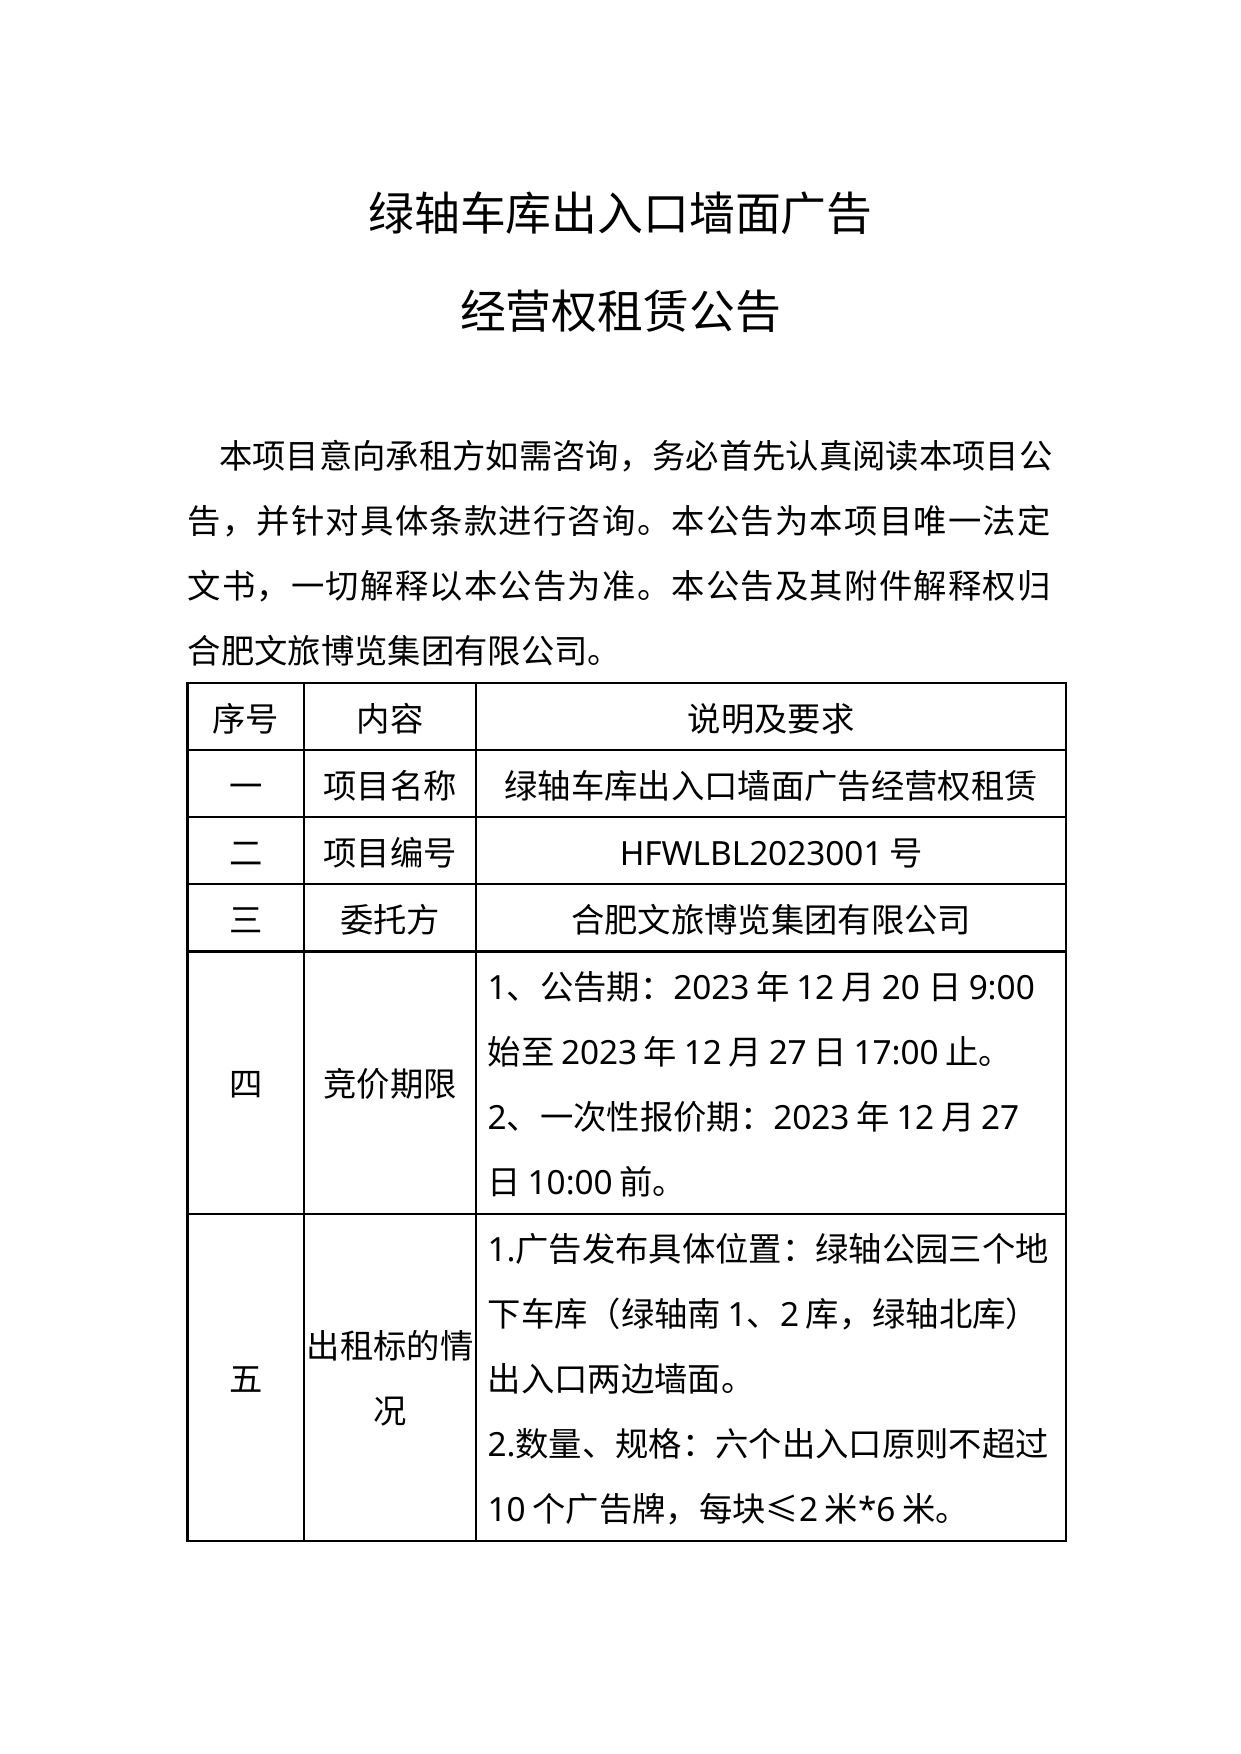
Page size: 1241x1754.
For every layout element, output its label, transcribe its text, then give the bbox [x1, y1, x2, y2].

table_cell 五 [189, 1215, 303, 1539]
table_cell HFWLBL2023001号 [477, 818, 1065, 883]
table_cell 三 [189, 885, 303, 950]
table_cell 四 [189, 953, 303, 1212]
table_cell 项目编号 [305, 818, 475, 883]
text 本项目意向承租方如需咨询，务必首先认真阅读本项目公告，并针对具体条款进行咨询。本公告为本项目唯一法定文书，一切解释以本公告为准。本公告及其附件解释权归合肥文旅博览集团有限公司。 [187, 422, 1053, 682]
table_cell 1、公告期：2023年12月 20 日9:00始至2023年12月27日17:00止。 2、一次性报价期：2023年12月27日10:00前。 [477, 953, 1065, 1212]
table_cell 出租标的情况 [305, 1215, 475, 1539]
table_cell 合肥文旅博览集团有限公司 [477, 885, 1065, 950]
table_cell 1.广告发布具体位置：绿轴公园三个地下车库（绿轴南1、2库，绿轴北库）出入口两边墙面。 2.数量、规格：六个出入口原则不超过10个广告牌，每块≤2米*6米。 [477, 1215, 1065, 1539]
table_header 序号 [189, 684, 303, 749]
table_cell 委托方 [305, 885, 475, 950]
table_header 说明及要求 [477, 684, 1065, 749]
text 经营权租赁公告 [187, 259, 1053, 357]
table_cell 二 [189, 818, 303, 883]
text 绿轴车库出入口墙面广告 [187, 162, 1053, 259]
table_header 内容 [305, 684, 475, 749]
table_cell 项目名称 [305, 751, 475, 816]
table_cell 绿轴车库出入口墙面广告经营权租赁 [477, 751, 1065, 816]
table_cell 一 [189, 751, 303, 816]
table_cell 竞价期限 [305, 953, 475, 1212]
